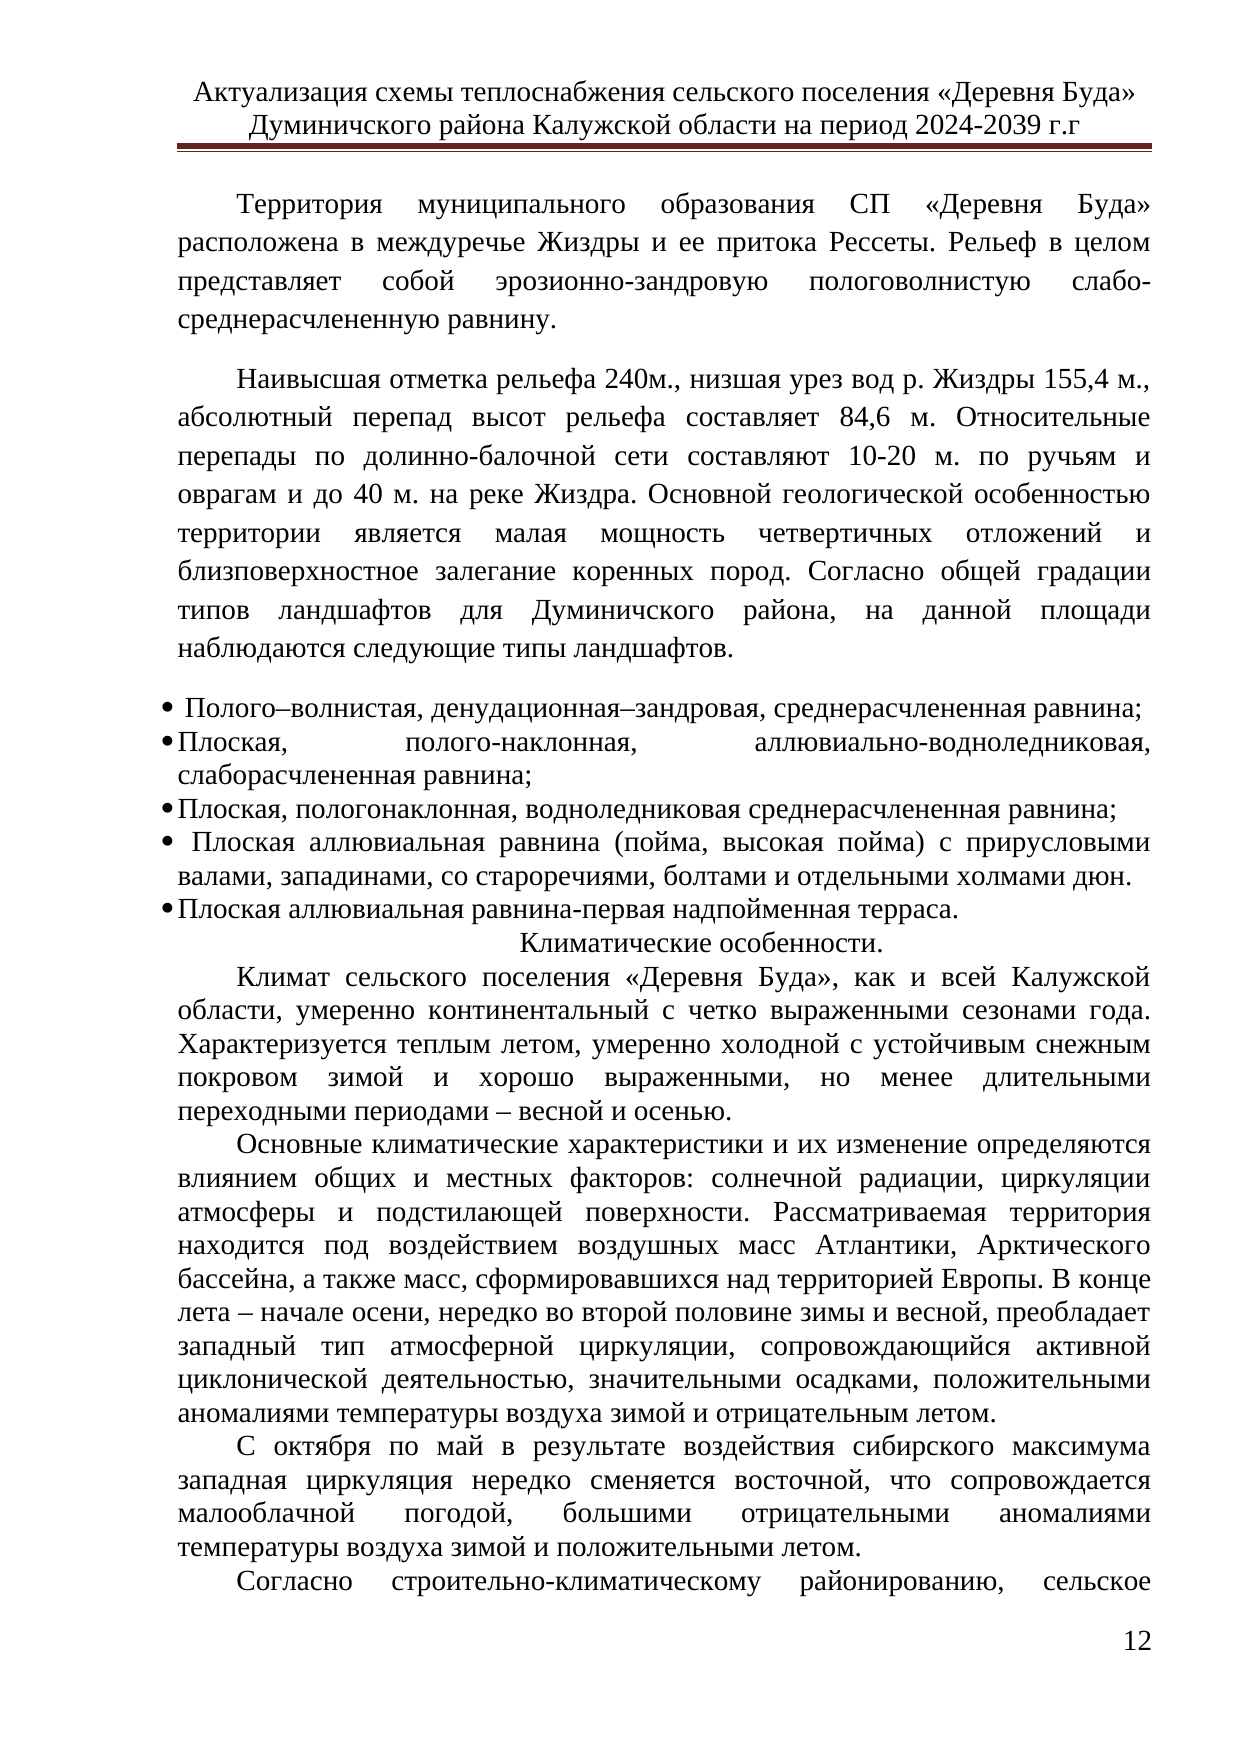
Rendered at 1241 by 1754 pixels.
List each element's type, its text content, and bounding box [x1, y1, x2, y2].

list Плоская, полого-наклонная, аллювиально-водноледниковая, слаборасчлененная равнина; [162, 724, 1152, 791]
text С октября по май в результате воздействия сибирского максимума западная циркуляция нередко сменяется восточной, что сопровождается малооблачной погодой, большими отрицательными аномалиями температуры воздуха зимой и положительными летом. [177, 1428, 1152, 1563]
list Плоская аллювиальная равнина (пойма, высокая пойма) с прирусловыми валами, западинами, со староречиями, болтами и отдельными холмами дюн. [162, 824, 1152, 892]
list Полого–волнистая, денудационная–зандровая, среднерасчлененная равнина; [162, 690, 1152, 724]
text Основные климатические характеристики и их изменение определяются влиянием общих и местных факторов: солнечной радиации, циркуляции атмосферы и подстилающей поверхности. Рассматриваемая территория находится под воздействием воздушных масс Атлантики, Арктического бассейна, а также масс, сформировавшихся над территорией Европы. В конце лета – начале осени, нередко во второй половине зимы и весной, преобладает западный тип атмосферной циркуляции, сопровождающийся активной циклонической деятельностью, значительными осадками, положительными аномалиями температуры воздуха зимой и отрицательным летом. [177, 1127, 1152, 1428]
text Наивысшая отметка рельефа 240м., низшая урез вод р. Жиздры 155,4 м., абсолютный перепад высот рельефа составляет 84,6 м. Относительные перепады по долинно-балочной сети составляют 10-20 м. по ручьям и оврагам и до 40 м. на реке Жиздра. Основной геологической особенностью территории является малая мощность четвертичных отложений и близповерхностное залегание коренных пород. Согласно общей градации типов ландшафтов для Думиничского района, на данной площади наблюдаются следующие типы ландшафтов. [177, 361, 1152, 664]
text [177, 1563, 1152, 1596]
list Плоская, пологонаклонная, водноледниковая среднерасчлененная равнина; [162, 791, 1152, 824]
text Климат сельского поселения «Деревня Буда», как и всей Калужской области, умеренно континентальный с четко выраженными сезонами года. Характеризуется теплым летом, умеренно холодной с устойчивым снежным покровом зимой и хорошо выраженными, но менее длительными переходными периодами – весной и осенью. [177, 959, 1152, 1127]
list Плоская аллювиальная равнина-первая надпойменная терраса. [162, 892, 1152, 925]
text Климатические особенности. [177, 925, 1152, 959]
text Территория муниципального образования СП «Деревня Буда» расположена в междуречье Жиздры и ее притока Рессеты. Рельеф в целом представляет собой эрозионно-зандровую пологоволнистую слабо-среднерасчлененную равнину. [177, 186, 1152, 335]
